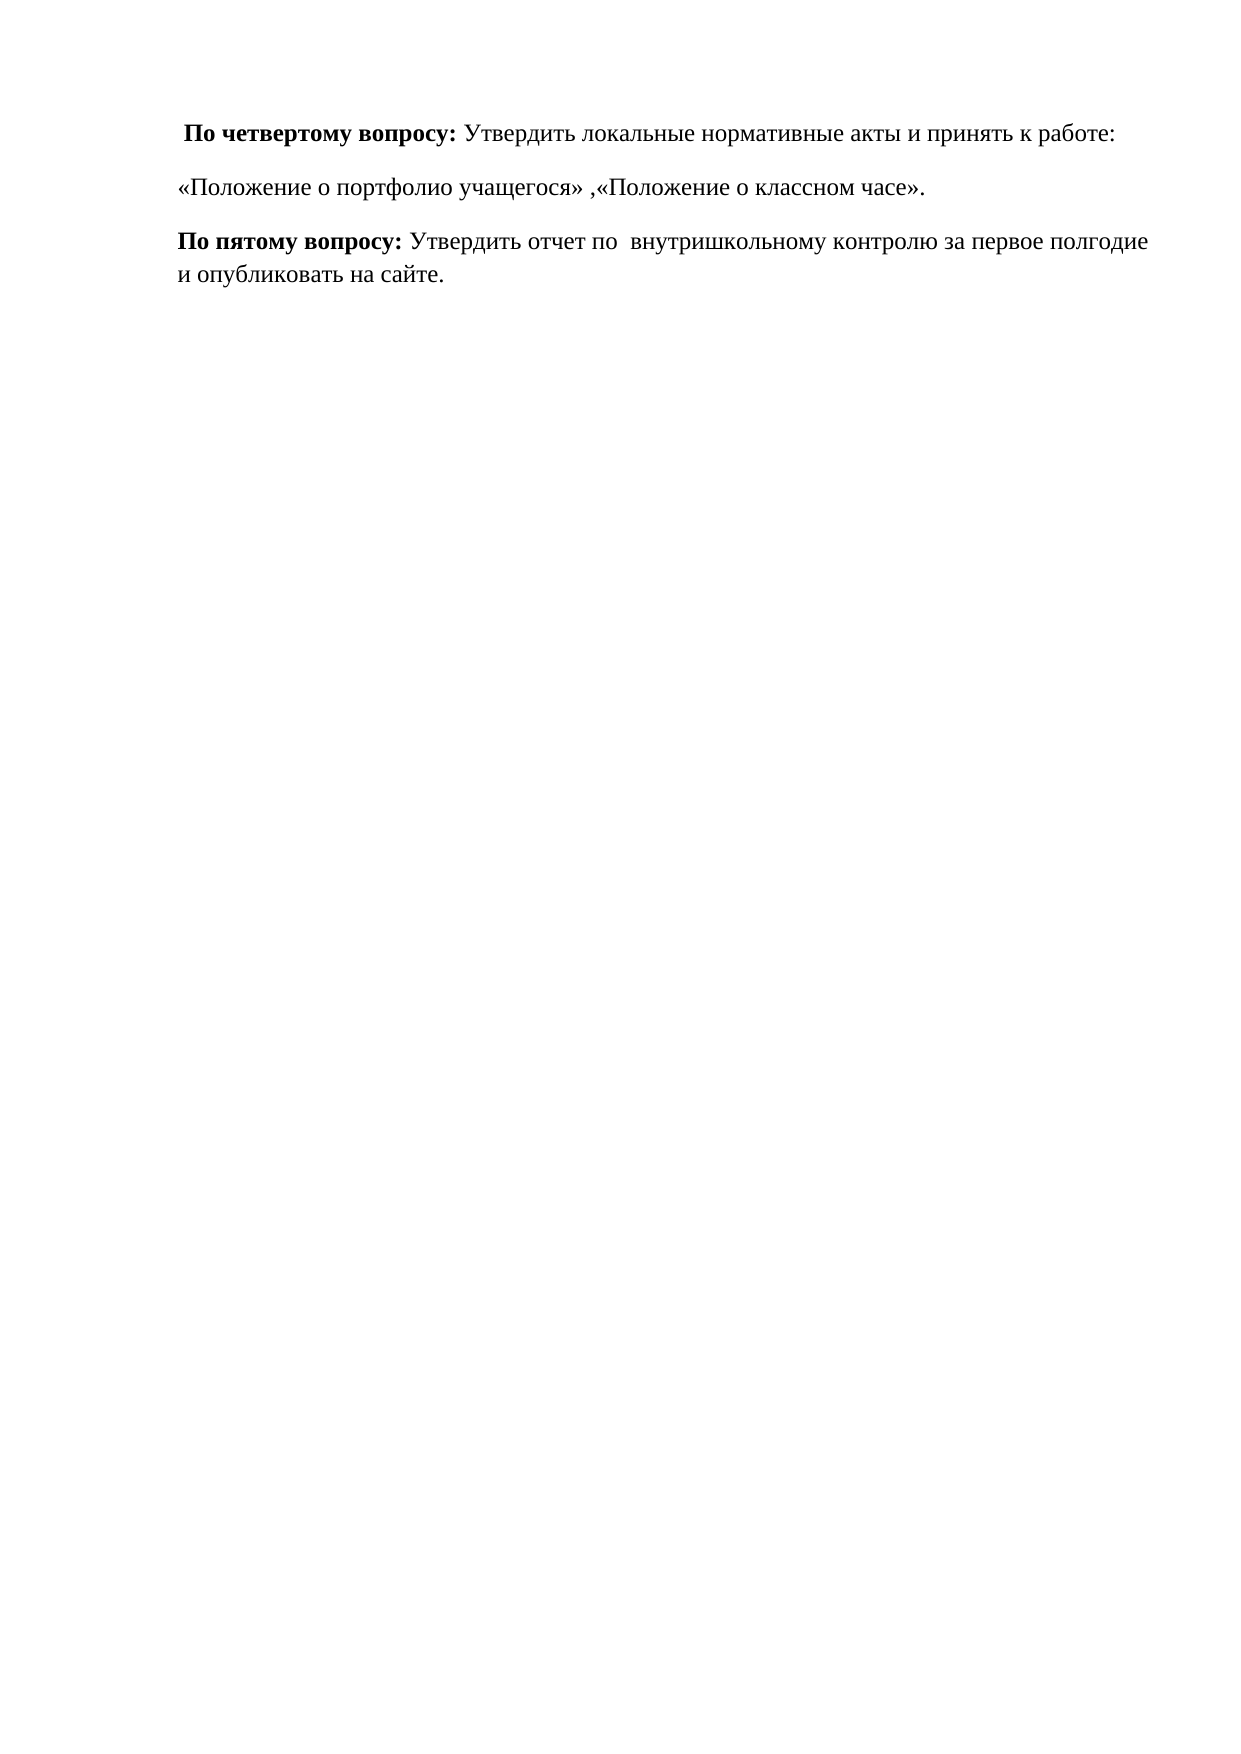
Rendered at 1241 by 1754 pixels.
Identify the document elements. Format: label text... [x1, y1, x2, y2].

text По четвертому вопросу: Утвердить локальные нормативные акты и принять к работе: [177, 118, 1152, 147]
text «Положение о портфолио учащегося» ,«Положение о классном часе». [177, 172, 1152, 201]
text По пятому вопросу: Утвердить отчет по внутришкольному контролю за первое полгодие и опубликовать на сайте. [177, 226, 1152, 288]
